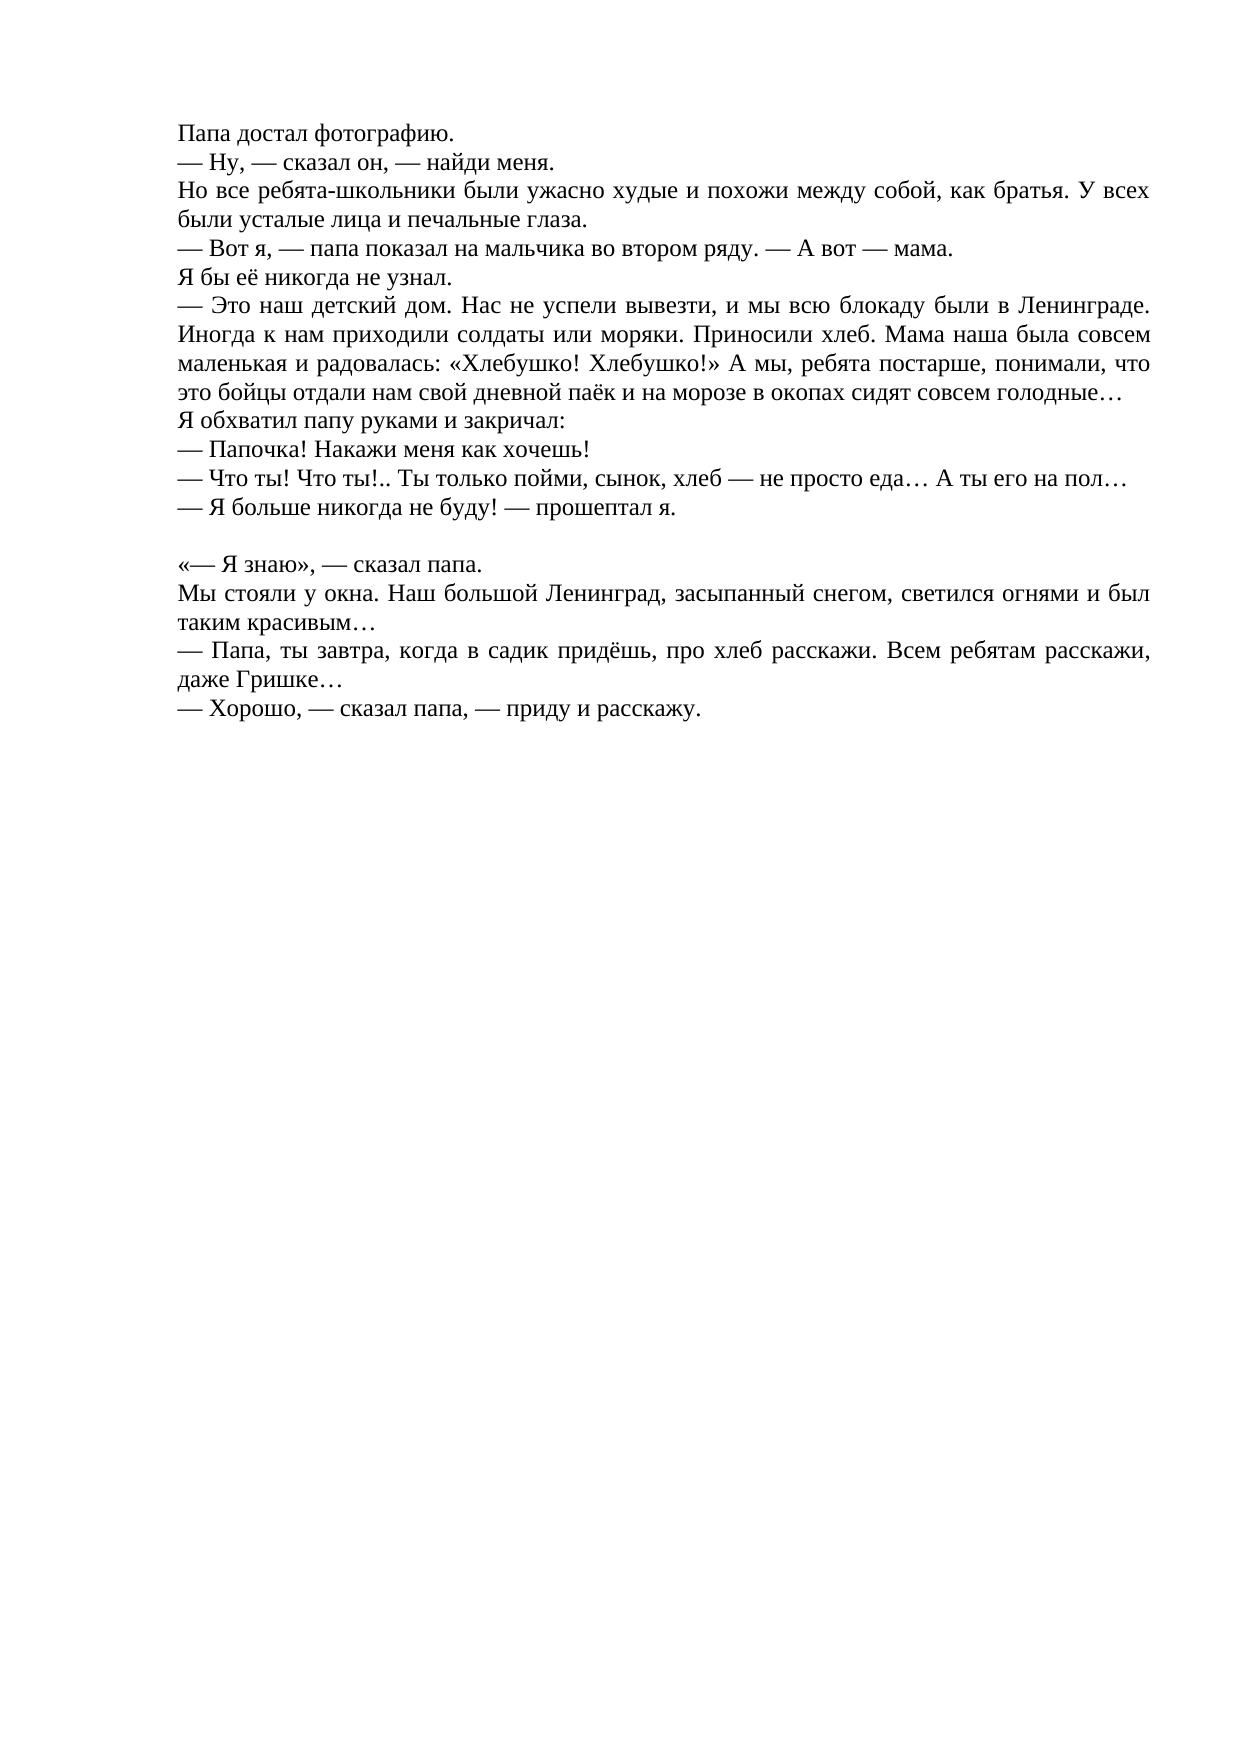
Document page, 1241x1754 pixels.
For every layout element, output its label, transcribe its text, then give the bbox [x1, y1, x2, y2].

text «— Я знаю», — сказал папа. [177, 549, 1152, 578]
text Папа достал фотографию. [177, 118, 1152, 147]
text — Хорошо, — сказал папа, — приду и расскажу. [177, 693, 1152, 722]
text Мы стояли у окна. Наш большой Ленинград, засыпанный снегом, светился огнями и был таким красивым… [177, 578, 1152, 636]
text — Это наш детский дом. Нас не успели вывезти, и мы всю блокаду были в Ленинграде. Иногда к нам приходили солдаты или моряки. Приносили хлеб. Мама наша была совсем маленькая и радовалась: «Хлебушко! Хлебушко!» А мы, ребята постарше, понимали, что это бойцы отдали нам свой дневной паёк и на морозе в окопах сидят совсем голодные… [177, 291, 1152, 406]
text Я бы её никогда не узнал. [177, 262, 1152, 291]
text — Вот я, — папа показал на мальчика во втором ряду. — А вот — мама. [177, 233, 1152, 262]
text Но все ребята-школьники были ужасно худые и похожи между собой, как братья. У всех были усталые лица и печальные глаза. [177, 176, 1152, 233]
text — Я больше никогда не буду! — прошептал я. [177, 492, 1152, 521]
text — Папочка! Накажи меня как хочешь! [177, 434, 1152, 463]
text — Ну, — сказал он, — найди меня. [177, 147, 1152, 176]
text — Что ты! Что ты!.. Ты только пойми, сынок, хлеб — не просто еда… А ты его на пол… [177, 463, 1152, 492]
text — Папа, ты завтра, когда в садик придёшь, про хлеб расскажи. Всем ребятам расскажи, даже Гришке… [177, 636, 1152, 693]
text Я обхватил папу руками и закричал: [177, 406, 1152, 434]
